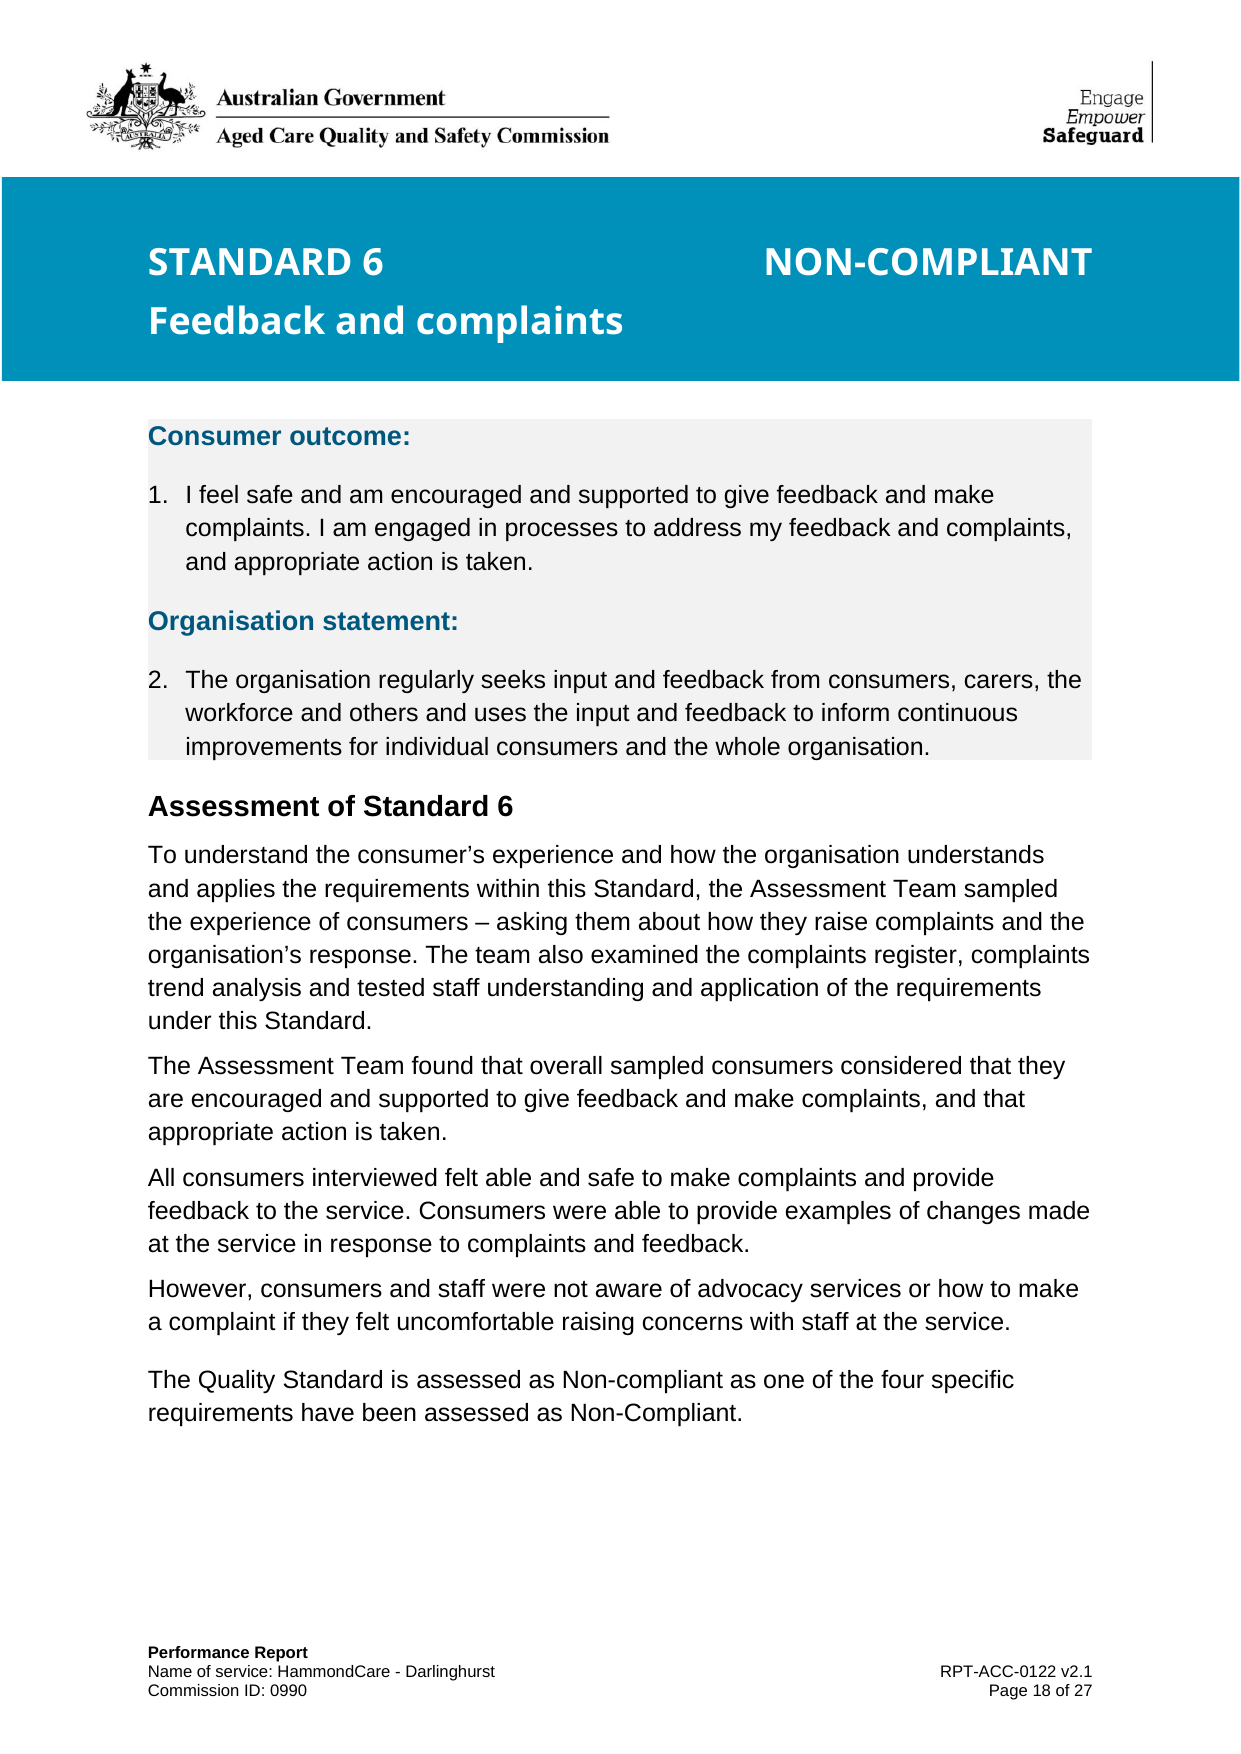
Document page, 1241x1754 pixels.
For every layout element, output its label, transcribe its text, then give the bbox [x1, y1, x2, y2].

text The Quality Standard is assessed as Non-compliant as one of the four specific requirements have been assessed as Non-Compliant. [148, 1365, 1092, 1427]
text All consumers interviewed felt able and safe to make complaints and provide feedback to the service. Consumers were able to provide examples of changes made at the service in response to complaints and feedback. [148, 1163, 1092, 1257]
list The organisation regularly seeks input and feedback from consumers, carers, the workforce and others and uses the input and feedback to inform continuous improvements for individual consumers and the whole organisation. [148, 665, 1092, 760]
text To understand the consumer’s experience and how the organisation understands and applies the requirements within this Standard, the Assessment Team sampled the experience of consumers – asking them about how they raise complaints and the organisation’s response. The team also examined the complaints register, complaints trend analysis and tested staff understanding and application of the requirements under this Standard. [148, 841, 1092, 1034]
subtitle Organisation statement: [148, 604, 1092, 636]
text The Assessment Team found that overall sampled consumers considered that they are encouraged and supported to give feedback and make complaints, and that appropriate action is taken. [148, 1051, 1092, 1146]
subtitle Consumer outcome: [148, 419, 1092, 451]
text However, consumers and staff were not aware of advocacy services or how to make a complaint if they felt uncomfortable raising concerns with staff at the service. [148, 1274, 1092, 1336]
picture [0, 1, 1241, 171]
list I feel safe and am encouraged and supported to give feedback and make complaints. I am engaged in processes to address my feedback and complaints, and appropriate action is taken. [148, 480, 1092, 575]
subtitle STANDARD 6 NON-COMPLIANT Feedback and complaints [148, 236, 1092, 345]
subtitle Assessment of Standard 6 [148, 789, 1092, 823]
